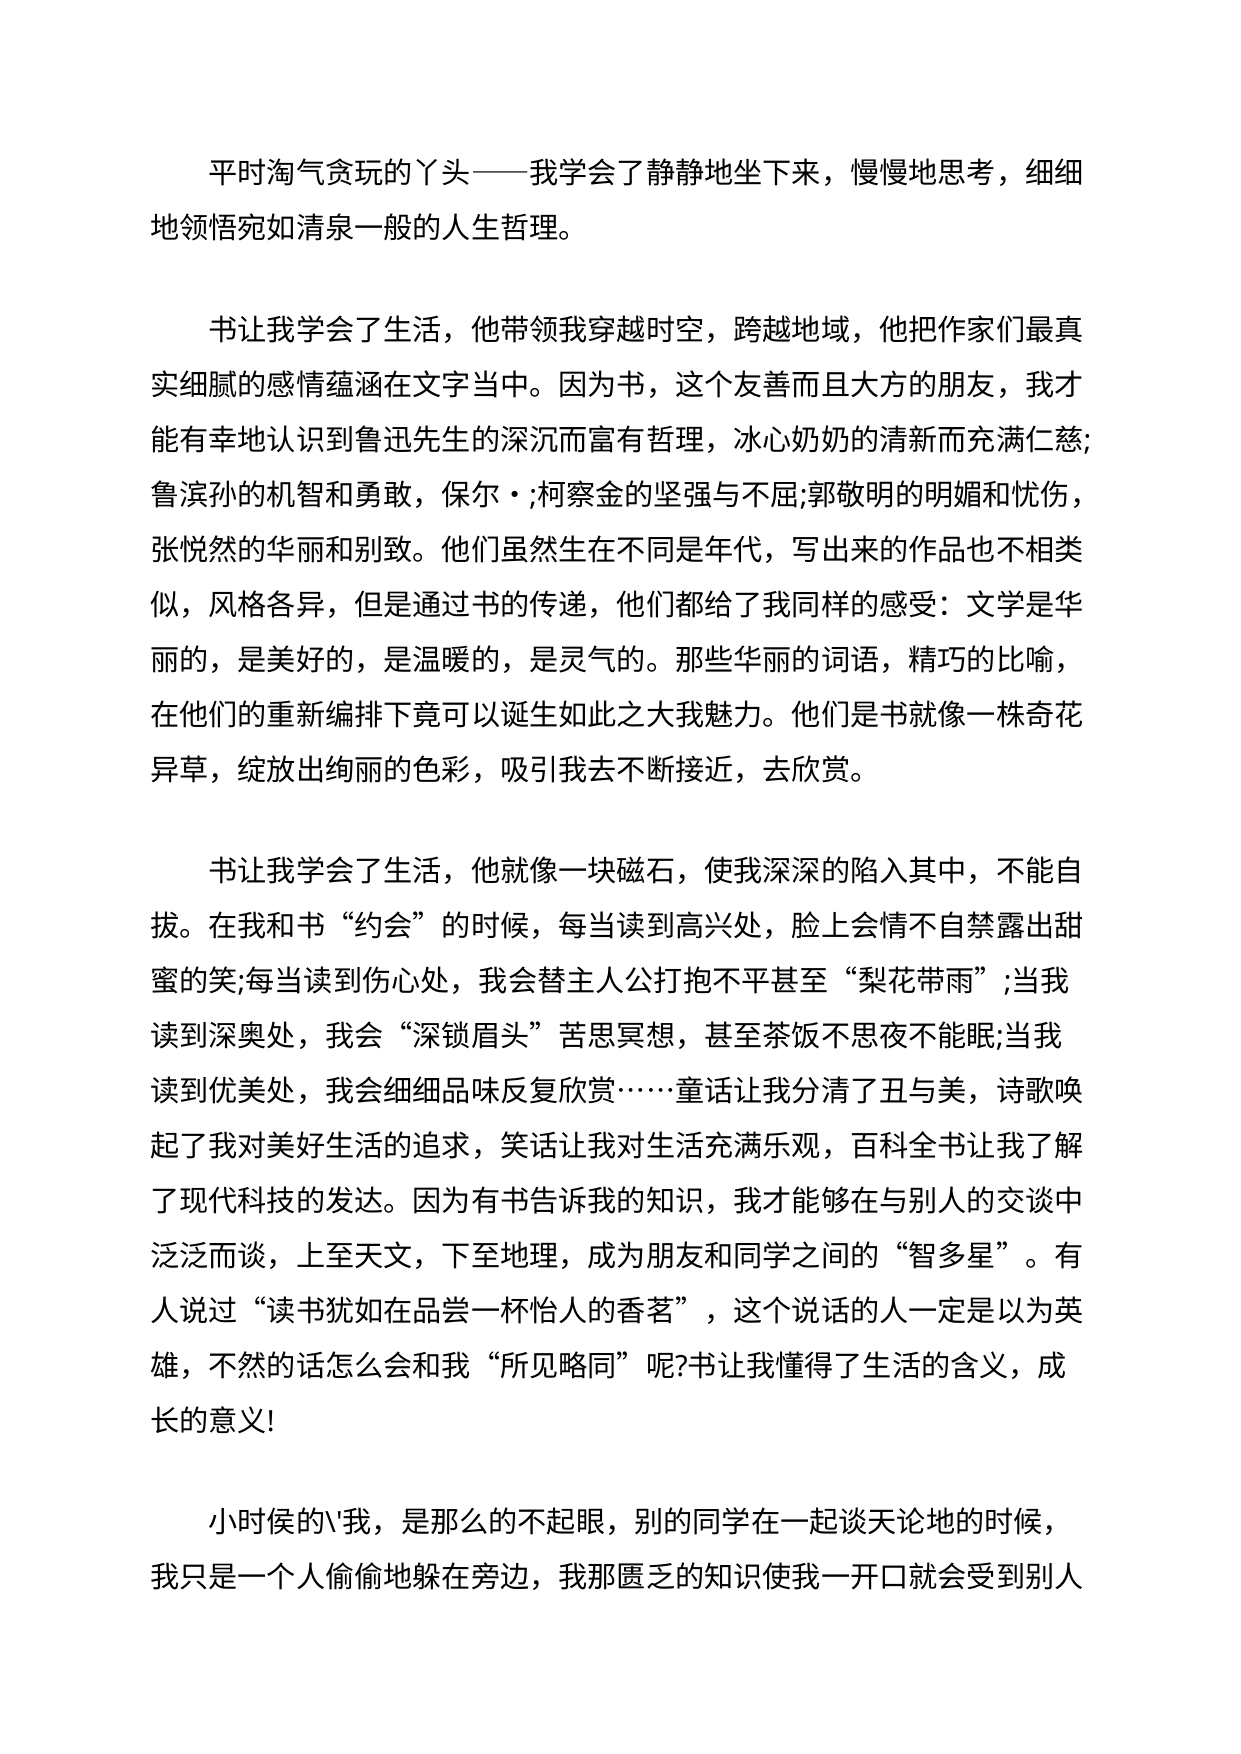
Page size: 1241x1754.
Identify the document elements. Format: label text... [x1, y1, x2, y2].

text 书让我学会了生活，他带领我穿越时空，跨越地域，他把作家们最真实细腻的感情蕴涵在文字当中。因为书，这个友善而且大方的朋友，我才能有幸地认识到鲁迅先生的深沉而富有哲理，冰心奶奶的清新而充满仁慈;鲁滨孙的机智和勇敢，保尔•;柯察金的坚强与不屈;郭敬明的明媚和忧伤，张悦然的华丽和别致。他们虽然生在不同是年代，写出来的作品也不相类似，风格各异，但是通过书的传递，他们都给了我同样的感受：文学是华丽的，是美好的，是温暖的，是灵气的。那些华丽的词语，精巧的比喻，在他们的重新编排下竟可以诞生如此之大我魅力。他们是书就像一株奇花异草，绽放出绚丽的色彩，吸引我去不断接近，去欣赏。 [150, 307, 1090, 788]
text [150, 1499, 1090, 1596]
text 平时淘气贪玩的丫头――我学会了静静地坐下来，慢慢地思考，细细地领悟宛如清泉一般的人生哲理。 [150, 150, 1090, 247]
text 书让我学会了生活，他就像一块磁石，使我深深的陷入其中，不能自拔。在我和书“约会”的时候，每当读到高兴处，脸上会情不自禁露出甜蜜的笑;每当读到伤心处，我会替主人公打抱不平甚至“梨花带雨”;当我读到深奥处，我会“深锁眉头”苦思冥想，甚至茶饭不思夜不能眠;当我读到优美处，我会细细品味反复欣赏……童话让我分清了丑与美，诗歌唤起了我对美好生活的追求，笑话让我对生活充满乐观，百科全书让我了解了现代科技的发达。因为有书告诉我的知识，我才能够在与别人的交谈中泛泛而谈，上至天文，下至地理，成为朋友和同学之间的“智多星”。有人说过“读书犹如在品尝一杯怡人的香茗”，这个说话的人一定是以为英雄，不然的话怎么会和我“所见略同”呢?书让我懂得了生活的含义，成长的意义! [150, 848, 1090, 1439]
